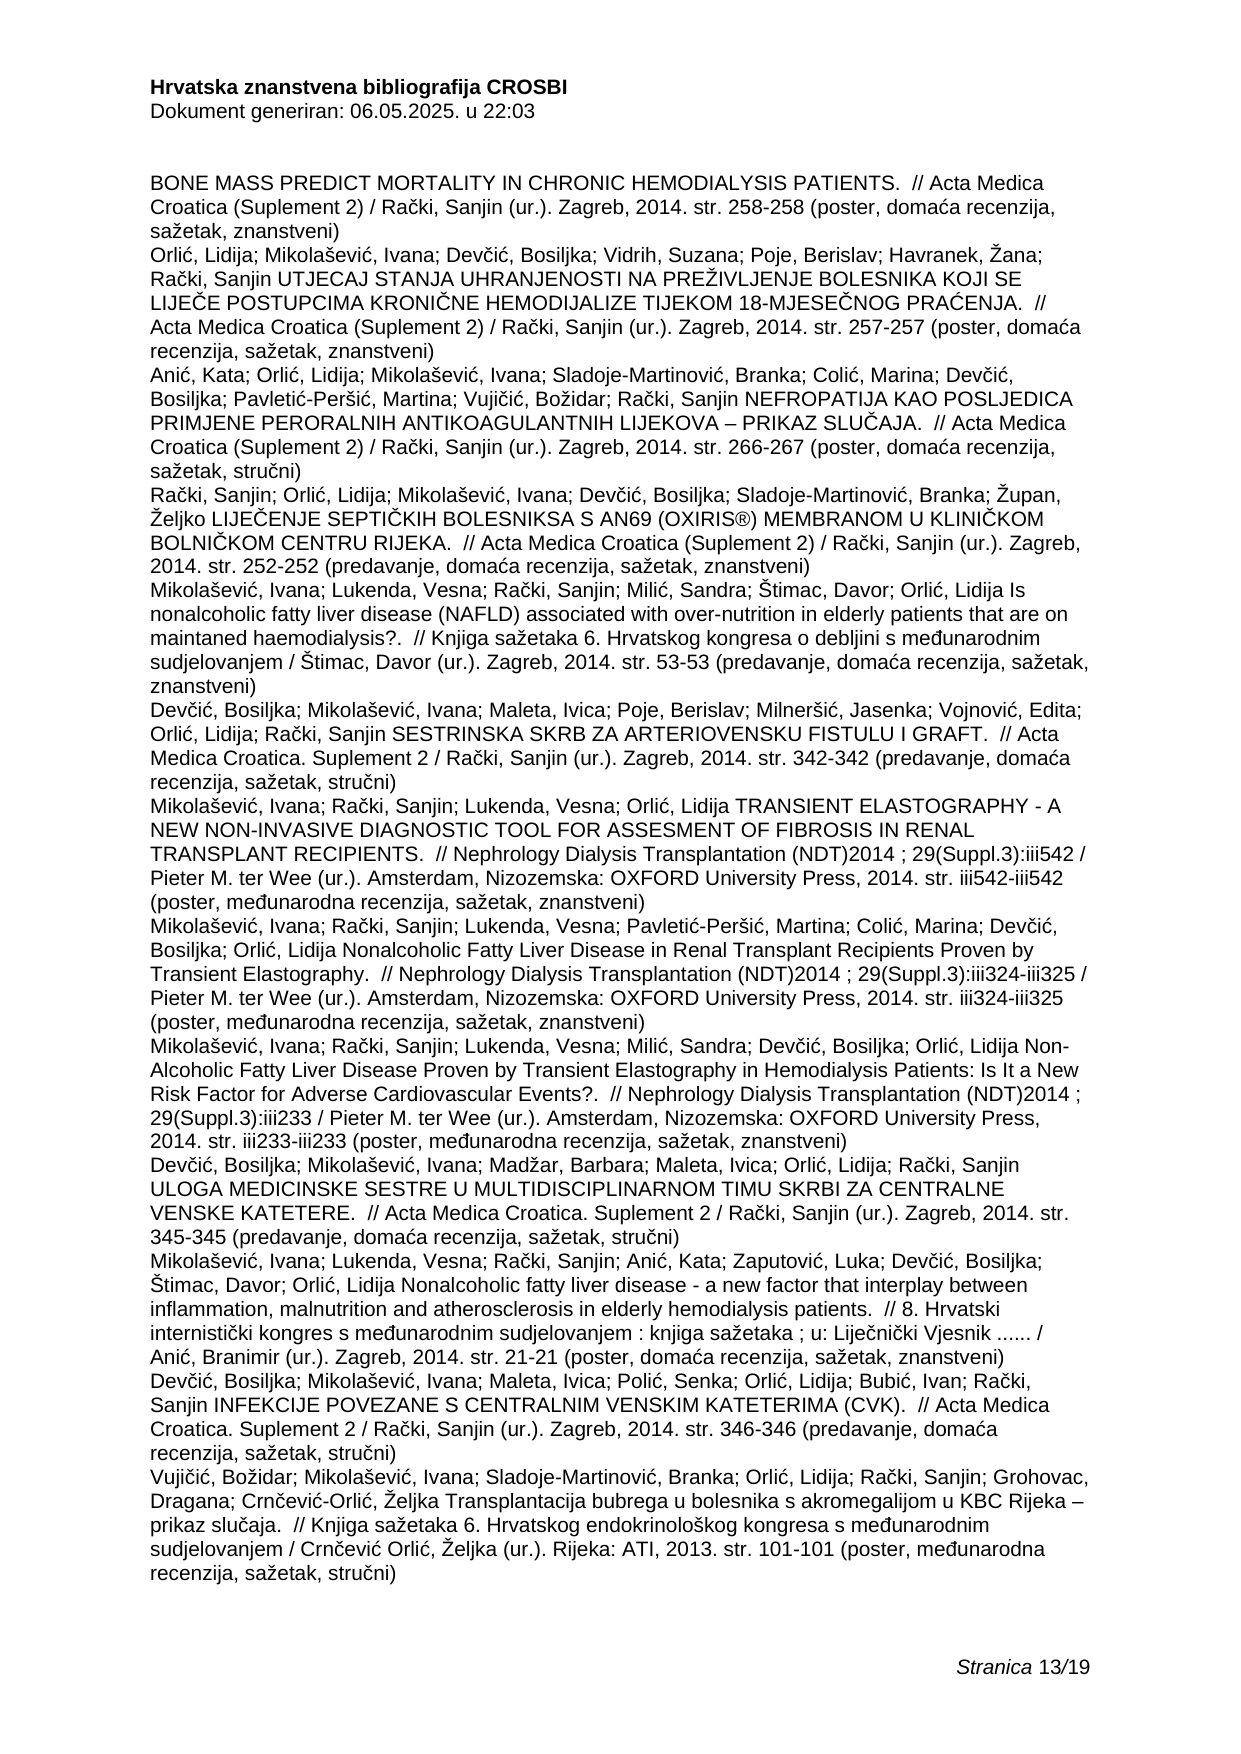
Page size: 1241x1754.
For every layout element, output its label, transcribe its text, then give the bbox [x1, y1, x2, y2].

text Mikolašević, Ivana; Lukenda, Vesna; Rački, Sanjin; Anić, Kata; Zaputović, Luka; Devčić, Bosiljka; Štimac, Davor; Orlić, Lidija [150, 1249, 1090, 1369]
text Devčić, Bosiljka; Mikolašević, Ivana; Maleta, Ivica; Poje, Berislav; Milneršić, Jasenka; Vojnović, Edita; Orlić, Lidija; Rački, Sanjin [150, 698, 1090, 794]
text Devčić, Bosiljka; Mikolašević, Ivana; Maleta, Ivica; Polić, Senka; Orlić, Lidija; Bubić, Ivan; Rački, Sanjin [150, 1369, 1090, 1465]
text Mikolašević, Ivana; Rački, Sanjin; Lukenda, Vesna; Milić, Sandra; Devčić, Bosiljka; Orlić, Lidija [150, 1033, 1090, 1153]
text Anić, Kata; Orlić, Lidija; Mikolašević, Ivana; Sladoje-Martinović, Branka; Colić, Marina; Devčić, Bosiljka; Pavletić-Peršić, Martina; Vujičić, Božidar; Rački, Sanjin [150, 363, 1090, 482]
text Mikolašević, Ivana; Rački, Sanjin; Lukenda, Vesna; Pavletić-Peršić, Martina; Colić, Marina; Devčić, Bosiljka; Orlić, Lidija [150, 914, 1090, 1033]
text Vujičić, Božidar; Mikolašević, Ivana; Sladoje-Martinović, Branka; Orlić, Lidija; Rački, Sanjin; Grohovac, Dragana; Crnčević-Orlić, Željka [150, 1465, 1090, 1584]
text Mikolašević, Ivana; Lukenda, Vesna; Rački, Sanjin; Milić, Sandra; Štimac, Davor; Orlić, Lidija [150, 578, 1090, 698]
text Rački, Sanjin; Orlić, Lidija; Mikolašević, Ivana; Devčić, Bosiljka; Sladoje-Martinović, Branka; Župan, Željko [150, 482, 1090, 578]
text Orlić, Lidija; Mikolašević, Ivana; Devčić, Bosiljka; Vidrih, Suzana; Poje, Berislav; Havranek, Žana; Rački, Sanjin [150, 243, 1090, 363]
text Devčić, Bosiljka; Mikolašević, Ivana; Madžar, Barbara; Maleta, Ivica; Orlić, Lidija; Rački, Sanjin [150, 1153, 1090, 1249]
text Mikolašević, Ivana; Rački, Sanjin; Lukenda, Vesna; Orlić, Lidija [150, 794, 1090, 914]
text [150, 171, 1090, 243]
